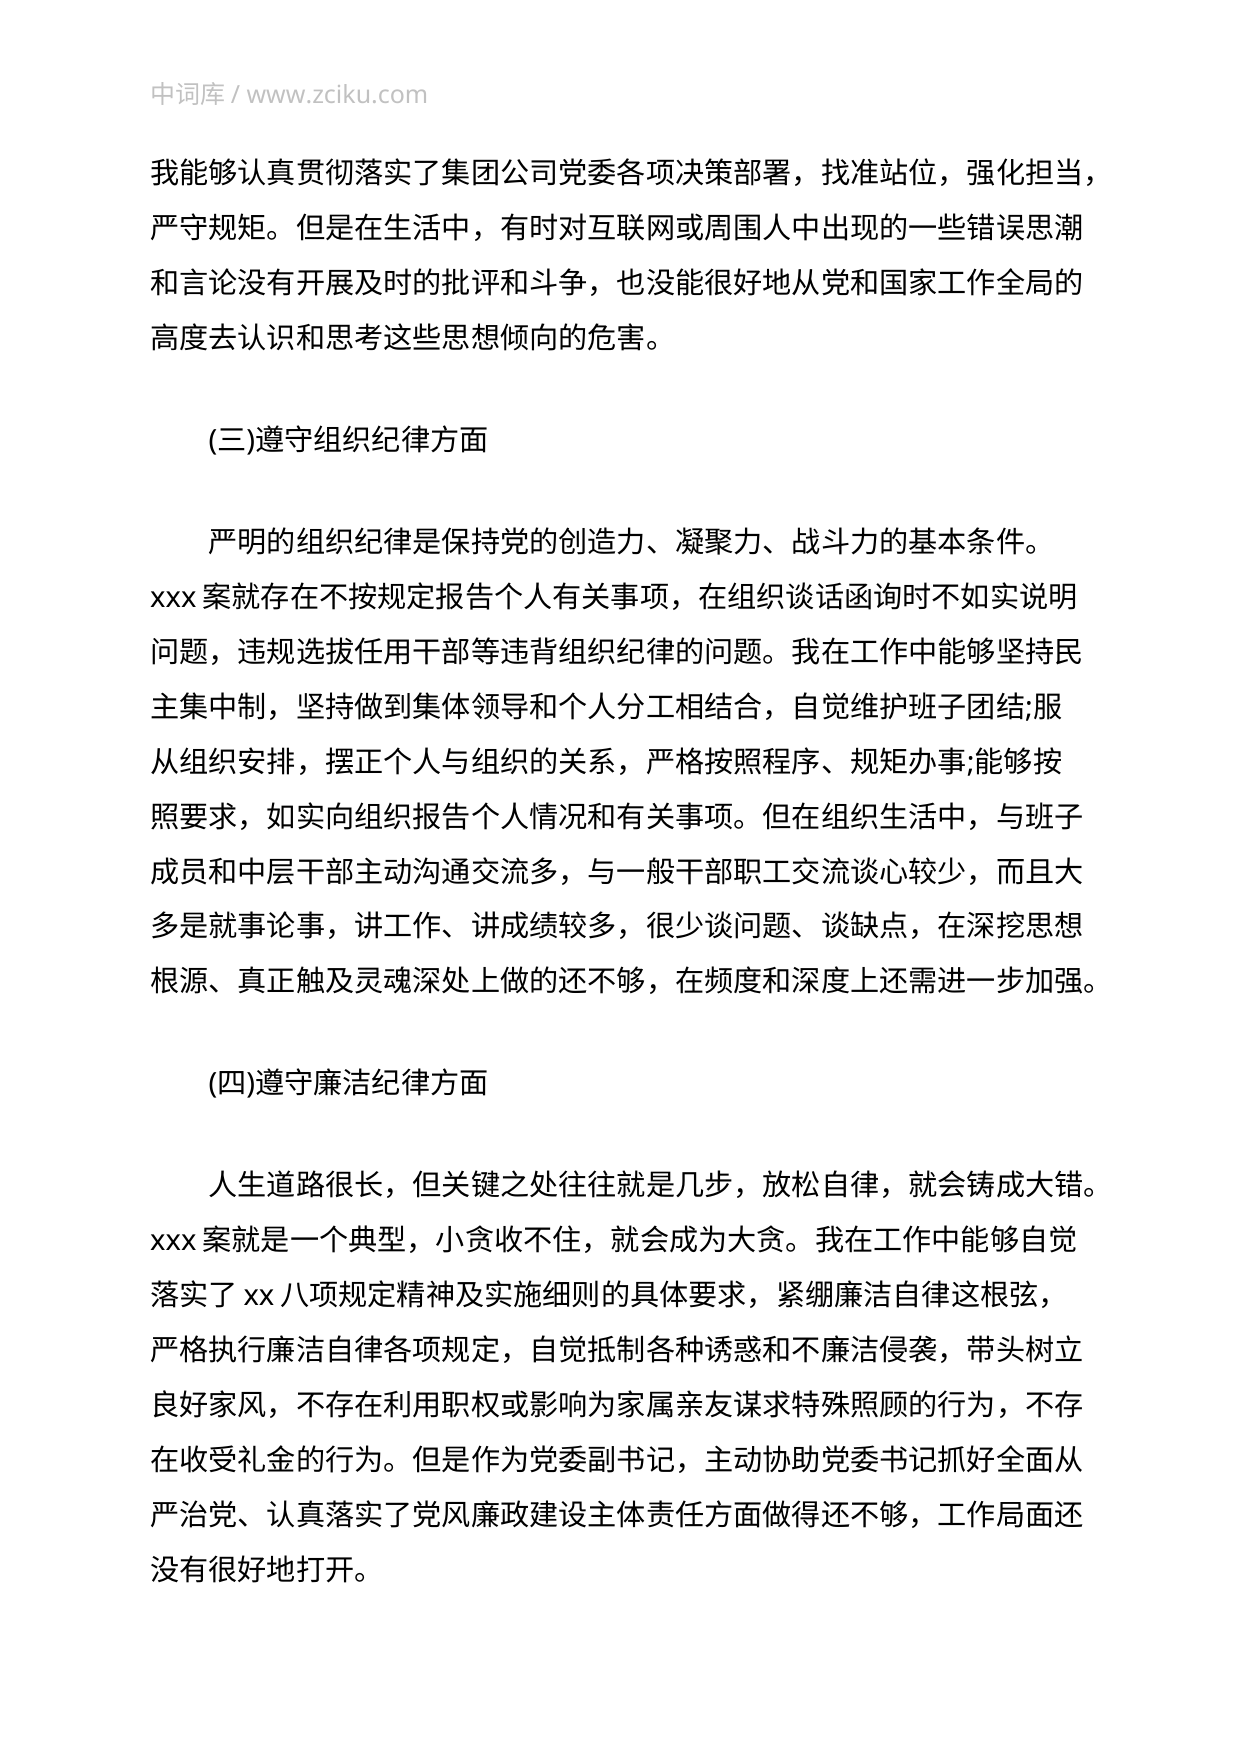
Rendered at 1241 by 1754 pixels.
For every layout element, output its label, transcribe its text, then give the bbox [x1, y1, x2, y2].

text 人生道路很长，但关键之处往往就是几步，放松自律，就会铸成大错。xxx案就是一个典型，小贪收不住，就会成为大贪。我在工作中能够自觉落实了xx八项规定精神及实施细则的具体要求，紧绷廉洁自律这根弦，严格执行廉洁自律各项规定，自觉抵制各种诱惑和不廉洁侵袭，带头树立良好家风，不存在利用职权或影响为家属亲友谋求特殊照顾的行为，不存在收受礼金的行为。但是作为党委副书记，主动协助党委书记抓好全面从严治党、认真落实了党风廉政建设主体责任方面做得还不够，工作局面还没有很好地打开。 [150, 1162, 1090, 1588]
text (四)遵守廉洁纪律方面 [150, 1060, 1090, 1102]
text (三)遵守组织纪律方面 [150, 416, 1090, 459]
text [150, 150, 1090, 357]
text 严明的组织纪律是保持党的创造力、凝聚力、战斗力的基本条件。xxx案就存在不按规定报告个人有关事项，在组织谈话函询时不如实说明问题，违规选拔任用干部等违背组织纪律的问题。我在工作中能够坚持民主集中制，坚持做到集体领导和个人分工相结合，自觉维护班子团结;服从组织安排，摆正个人与组织的关系，严格按照程序、规矩办事;能够按照要求，如实向组织报告个人情况和有关事项。但在组织生活中，与班子成员和中层干部主动沟通交流多，与一般干部职工交流谈心较少，而且大多是就事论事，讲工作、讲成绩较多，很少谈问题、谈缺点，在深挖思想根源、真正触及灵魂深处上做的还不够，在频度和深度上还需进一步加强。 [150, 518, 1090, 1000]
